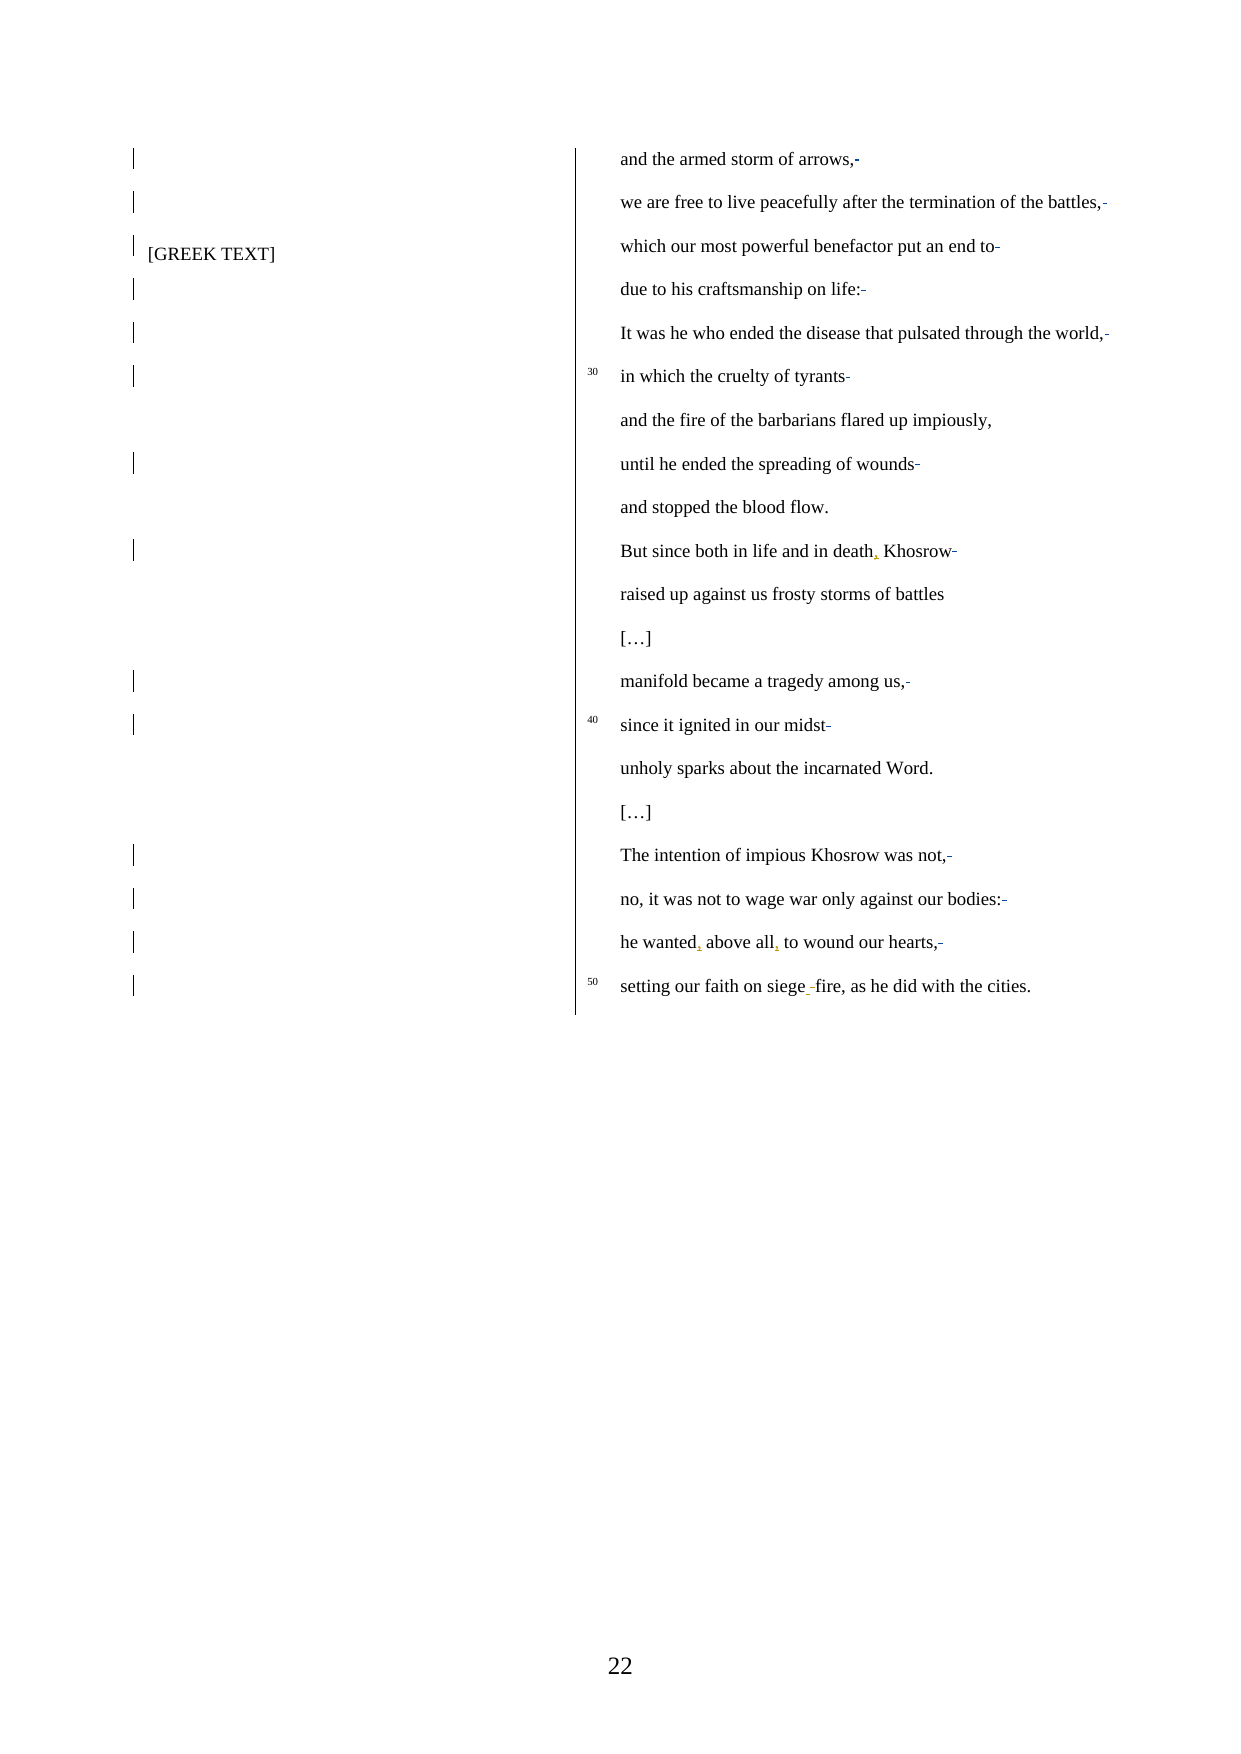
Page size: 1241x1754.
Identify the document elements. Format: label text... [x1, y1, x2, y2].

table_header [GREEK TEXT] [136, 148, 575, 1015]
